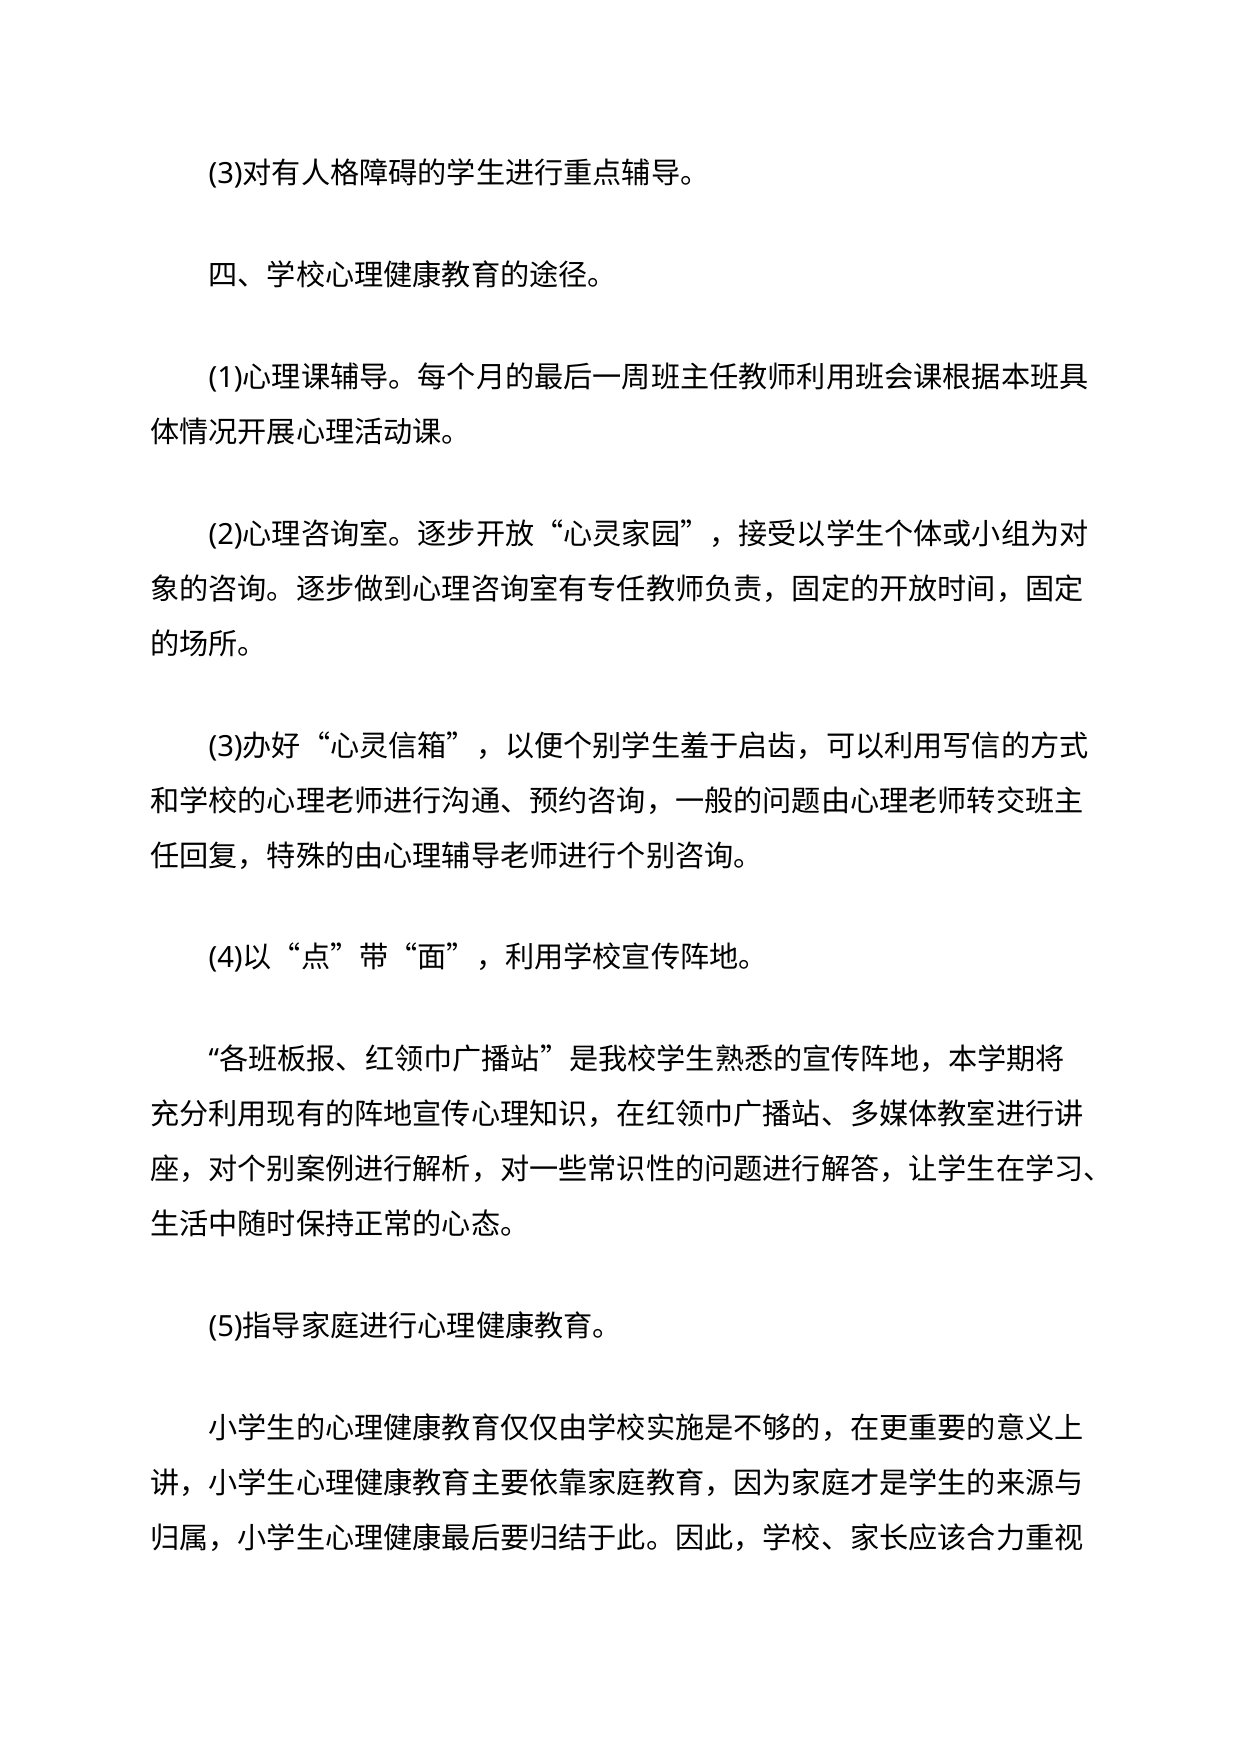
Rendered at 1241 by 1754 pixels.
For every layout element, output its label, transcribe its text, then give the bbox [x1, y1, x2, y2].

text 四、学校心理健康教育的途径。 [150, 252, 1090, 294]
text (3)对有人格障碍的学生进行重点辅导。 [150, 150, 1090, 192]
text (2)心理咨询室。逐步开放“心灵家园”，接受以学生个体或小组为对象的咨询。逐步做到心理咨询室有专任教师负责，固定的开放时间，固定的场所。 [150, 511, 1090, 663]
text (1)心理课辅导。每个月的最后一周班主任教师利用班会课根据本班具体情况开展心理活动课。 [150, 354, 1090, 451]
text (5)指导家庭进行心理健康教育。 [150, 1302, 1090, 1345]
text “各班板报、红领巾广播站”是我校学生熟悉的宣传阵地，本学期将充分利用现有的阵地宣传心理知识，在红领巾广播站、多媒体教室进行讲座，对个别案例进行解析，对一些常识性的问题进行解答，让学生在学习、生活中随时保持正常的心态。 [150, 1036, 1090, 1243]
text (4)以“点”带“面”，利用学校宣传阵地。 [150, 934, 1090, 976]
text (3)办好“心灵信箱”，以便个别学生羞于启齿，可以利用写信的方式和学校的心理老师进行沟通、预约咨询，一般的问题由心理老师转交班主任回复，特殊的由心理辅导老师进行个别咨询。 [150, 722, 1090, 874]
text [150, 1404, 1090, 1556]
